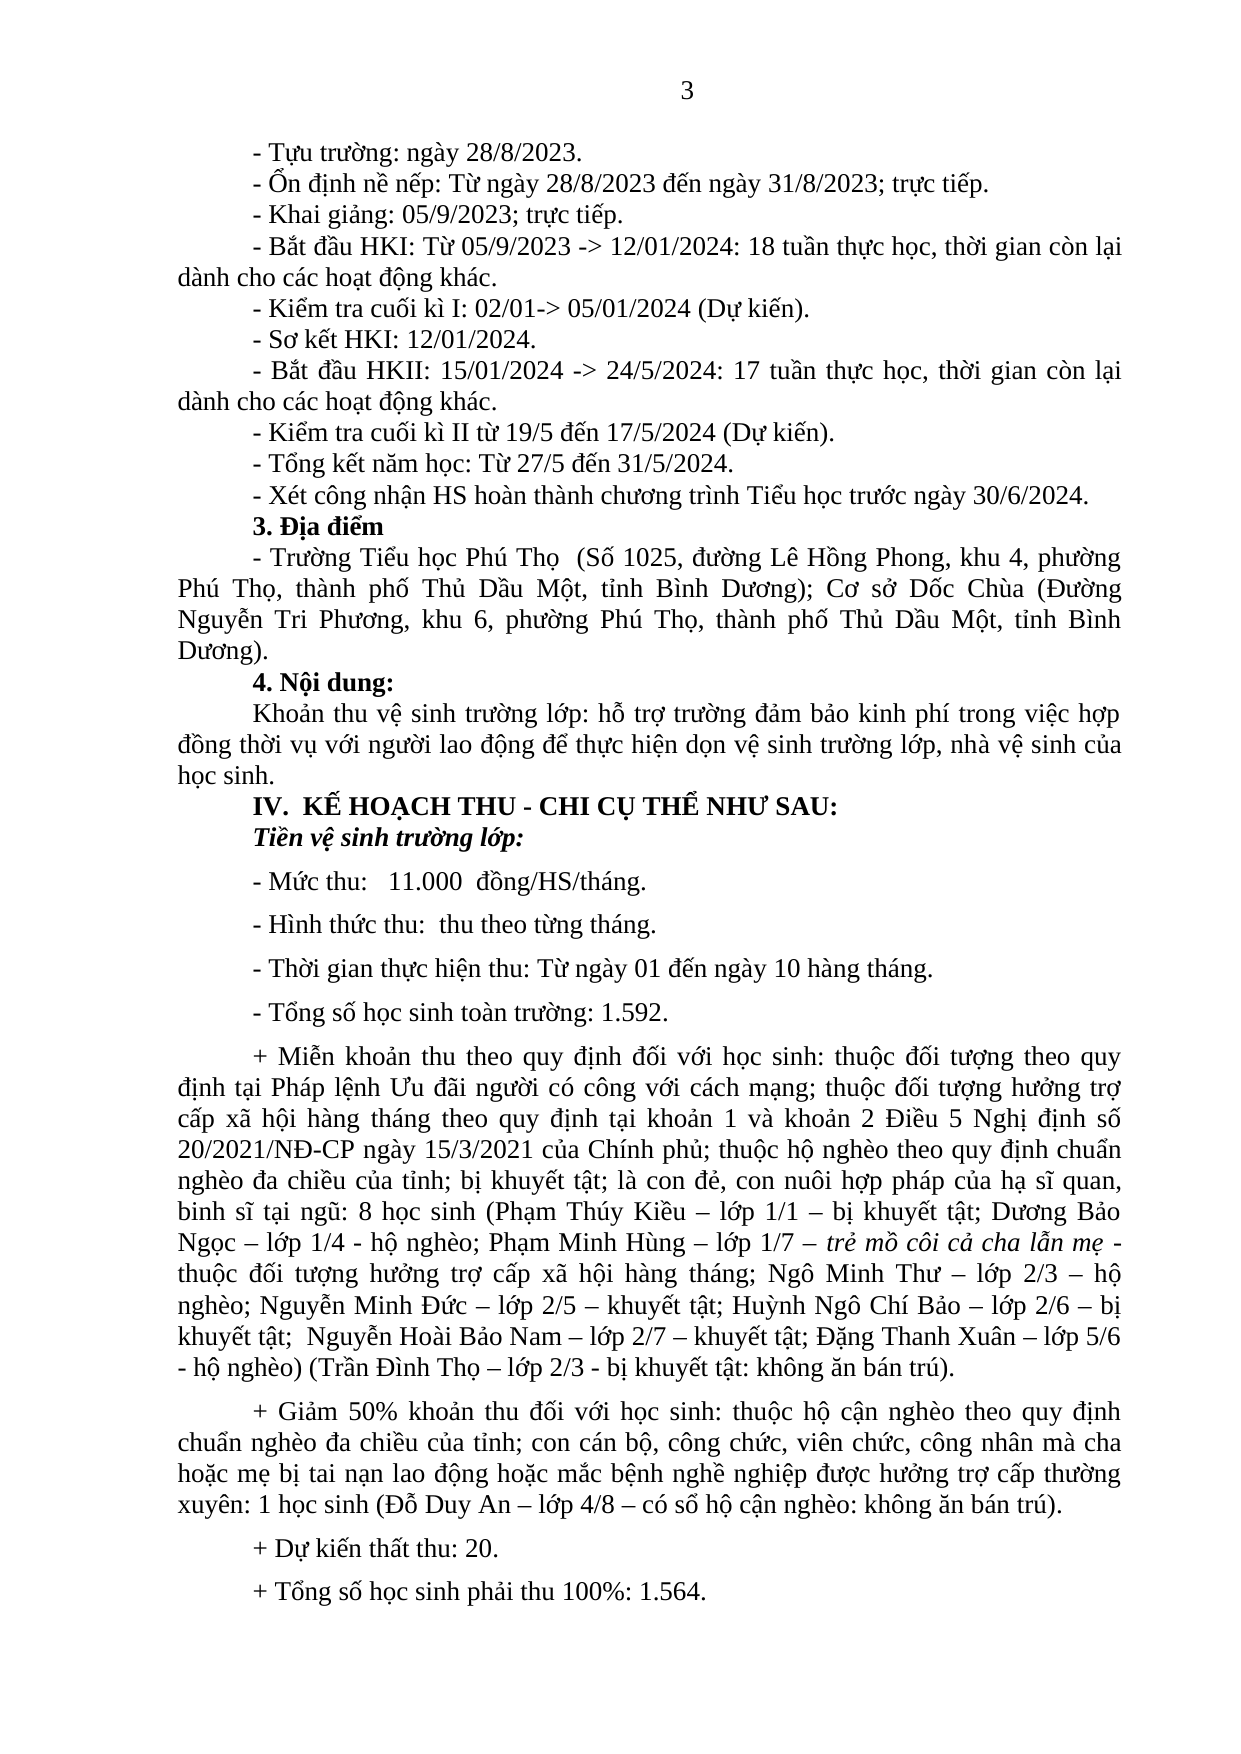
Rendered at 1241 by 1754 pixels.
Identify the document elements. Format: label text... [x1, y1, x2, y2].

text + Tổng số học sinh phải thu 100%: 1.564. [177, 1575, 1122, 1607]
text 4. Nội dung: [177, 666, 1122, 697]
text - Xét công nhận HS hoàn thành chương trình Tiểu học trước ngày 30/6/2024. [177, 479, 1122, 510]
text - Tổng kết năm học: Từ 27/5 đến 31/5/2024. [177, 448, 1122, 479]
text - Thời gian thực hiện thu: Từ ngày 01 đến ngày 10 hàng tháng. [177, 952, 1122, 983]
text - Kiểm tra cuối kì I: 02/01-> 05/01/2024 (Dự kiến). [177, 292, 1122, 323]
text - Kiểm tra cuối kì II từ 19/5 đến 17/5/2024 (Dự kiến). [177, 416, 1122, 448]
text Khoản thu vệ sinh trường lớp: hỗ trợ trường đảm bảo kinh phí trong việc hợp đồng thời vụ với người lao động để thực hiện dọn vệ sinh trường lớp, nhà vệ sinh của học sinh. [177, 697, 1122, 790]
text + Miễn khoản thu theo quy định đối với học sinh: thuộc đối tượng theo quy định tại Pháp lệnh Ưu đãi người có công với cách mạng; thuộc đối tượng hưởng trợ cấp xã hội hàng tháng theo quy định tại khoản 1 và khoản 2 Điều 5 Nghị định số 20/2021/NĐ-CP ngày 15/3/2021 của Chính phủ; thuộc hộ nghèo theo quy định chuẩn nghèo đa chiều của tỉnh; bị khuyết tật; là con đẻ, con nuôi hợp pháp của hạ sĩ quan, binh sĩ tại ngũ: 8 học sinh (Phạm Thúy Kiều – lớp 1/1 – bị khuyết tật; Dương Bảo Ngọc – lớp 1/4 - hộ nghèo; Phạm Minh Hùng – lớp 1/7 – trẻ mồ côi cả cha lẫn mẹ - thuộc đối tượng hưởng trợ cấp xã hội hàng tháng; Ngô Minh Thư – lớp 2/3 – hộ nghèo; Nguyễn Minh Đức – lớp 2/5 – khuyết tật; Huỳnh Ngô Chí Bảo – lớp 2/6 – bị khuyết tật; Nguyễn Hoài Bảo Nam – lớp 2/7 – khuyết tật; Đặng Thanh Xuân – lớp 5/6 - hộ nghèo) (Trần Đình Thọ – lớp 2/3 - bị khuyết tật: không ăn bán trú). [177, 1039, 1122, 1382]
text - Mức thu: 11.000 đồng/HS/tháng. [177, 865, 1122, 896]
text - Sơ kết HKI: 12/01/2024. [177, 323, 1122, 354]
text - Bắt đầu HKI: Từ 05/9/2023 -> 12/01/2024: 18 tuần thực học, thời gian còn lại dành cho các hoạt động khác. [177, 229, 1122, 292]
text - Ổn định nề nếp: Từ ngày 28/8/2023 đến ngày 31/8/2023; trực tiếp. [177, 167, 1122, 198]
text Tiền vệ sinh trường lớp: [177, 821, 1122, 852]
text + Dự kiến thất thu: 20. [177, 1532, 1122, 1563]
text + Giảm 50% khoản thu đối với học sinh: thuộc hộ cận nghèo theo quy định chuẩn nghèo đa chiều của tỉnh; con cán bộ, công chức, viên chức, công nhân mà cha hoặc mẹ bị tai nạn lao động hoặc mắc bệnh nghề nghiệp được hưởng trợ cấp thường xuyên: 1 học sinh (Đỗ Duy An – lớp 4/8 – có sổ hộ cận nghèo: không ăn bán trú). [177, 1395, 1122, 1519]
list IV. KẾ HOẠCH THU - CHI CỤ THỂ NHƯ SAU: [252, 790, 1122, 821]
text - Tựu trường: ngày 28/8/2023. [177, 136, 1122, 167]
text - Trường Tiểu học Phú Thọ (Số 1025, đường Lê Hồng Phong, khu 4, phường Phú Thọ, thành phố Thủ Dầu Một, tỉnh Bình Dương); Cơ sở Dốc Chùa (Đường Nguyễn Tri Phương, khu 6, phường Phú Thọ, thành phố Thủ Dầu Một, tỉnh Bình Dương). [177, 541, 1122, 666]
text - Bắt đầu HKII: 15/01/2024 -> 24/5/2024: 17 tuần thực học, thời gian còn lại dành cho các hoạt động khác. [177, 354, 1122, 416]
text 3. Địa điểm [177, 510, 1122, 541]
text - Tổng số học sinh toàn trường: 1.592. [177, 996, 1122, 1027]
text - Hình thức thu: thu theo từng tháng. [177, 909, 1122, 940]
text - Khai giảng: 05/9/2023; trực tiếp. [177, 198, 1122, 229]
